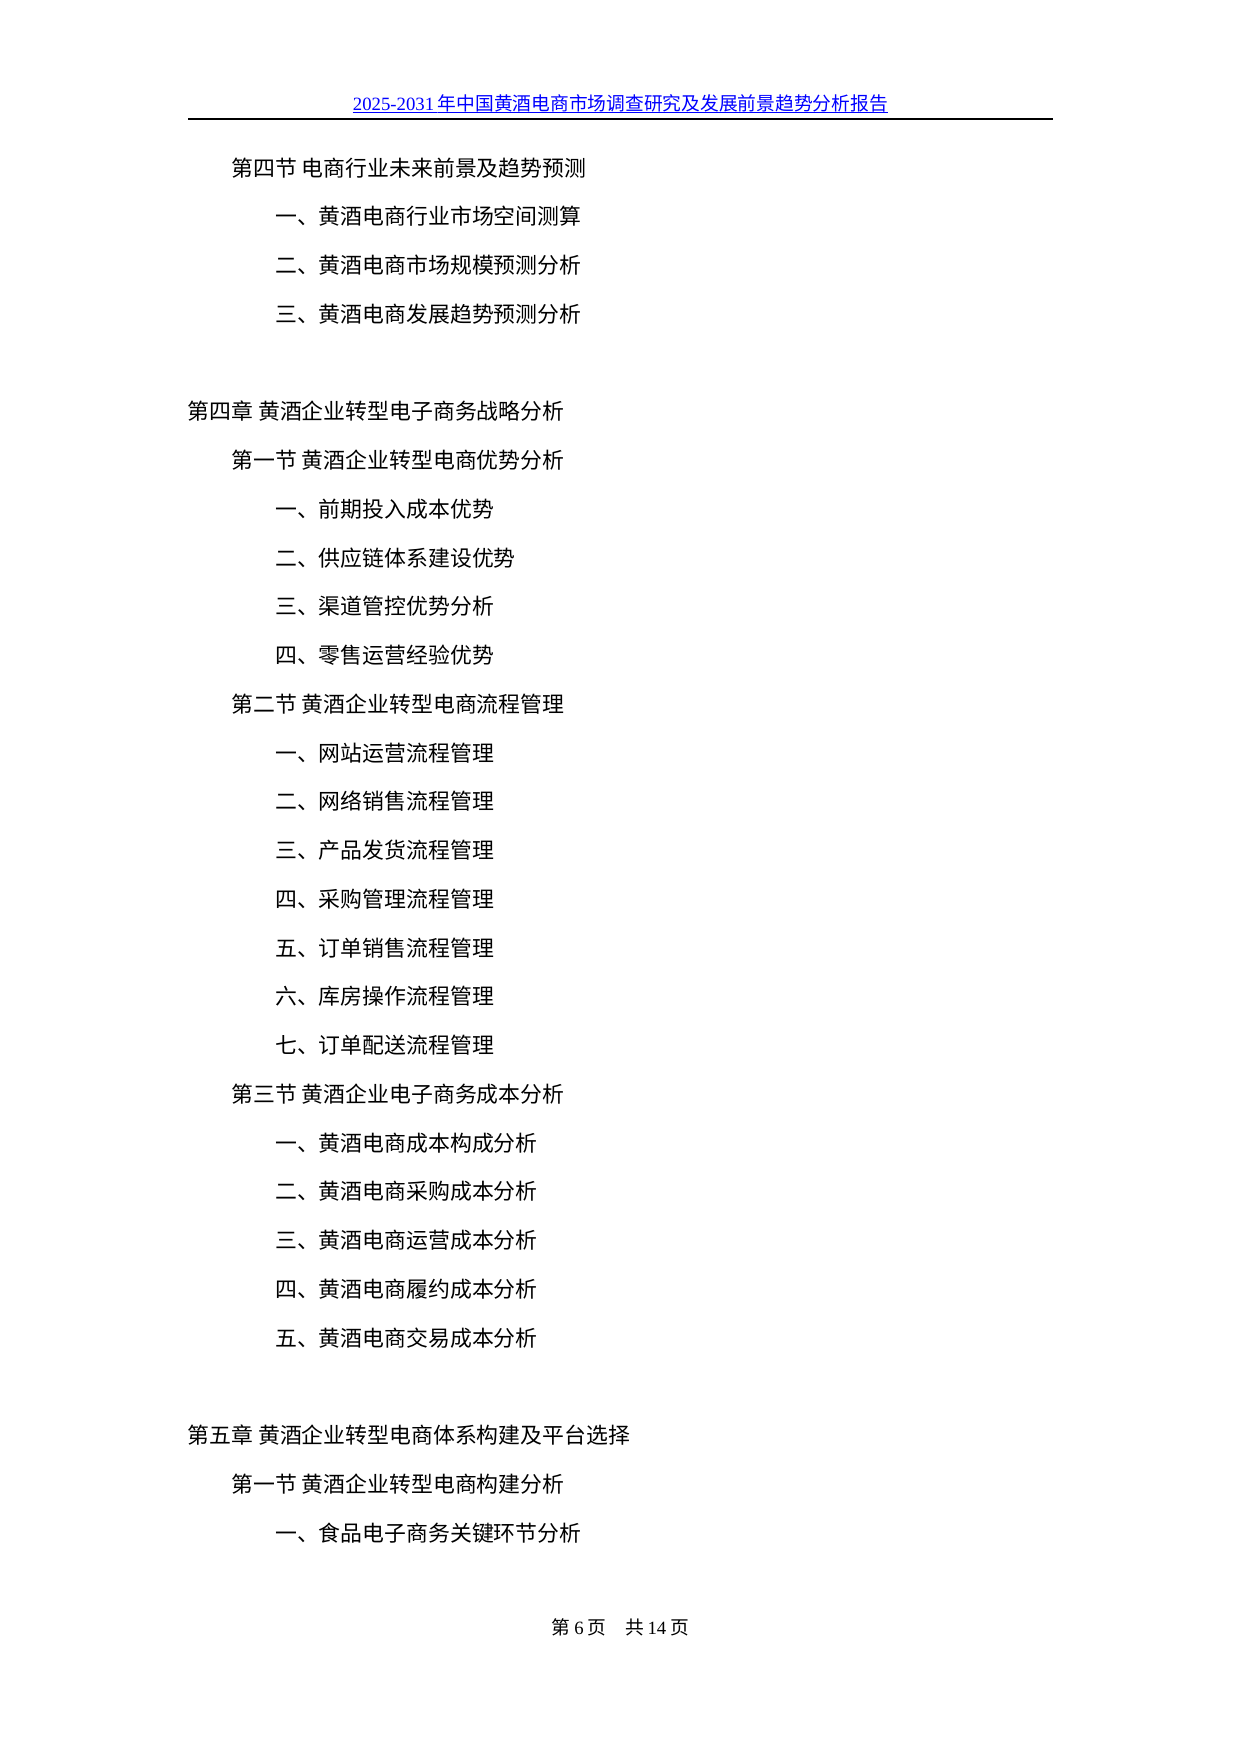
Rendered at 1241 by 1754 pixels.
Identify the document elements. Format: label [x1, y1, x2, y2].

text [187, 150, 1053, 1548]
